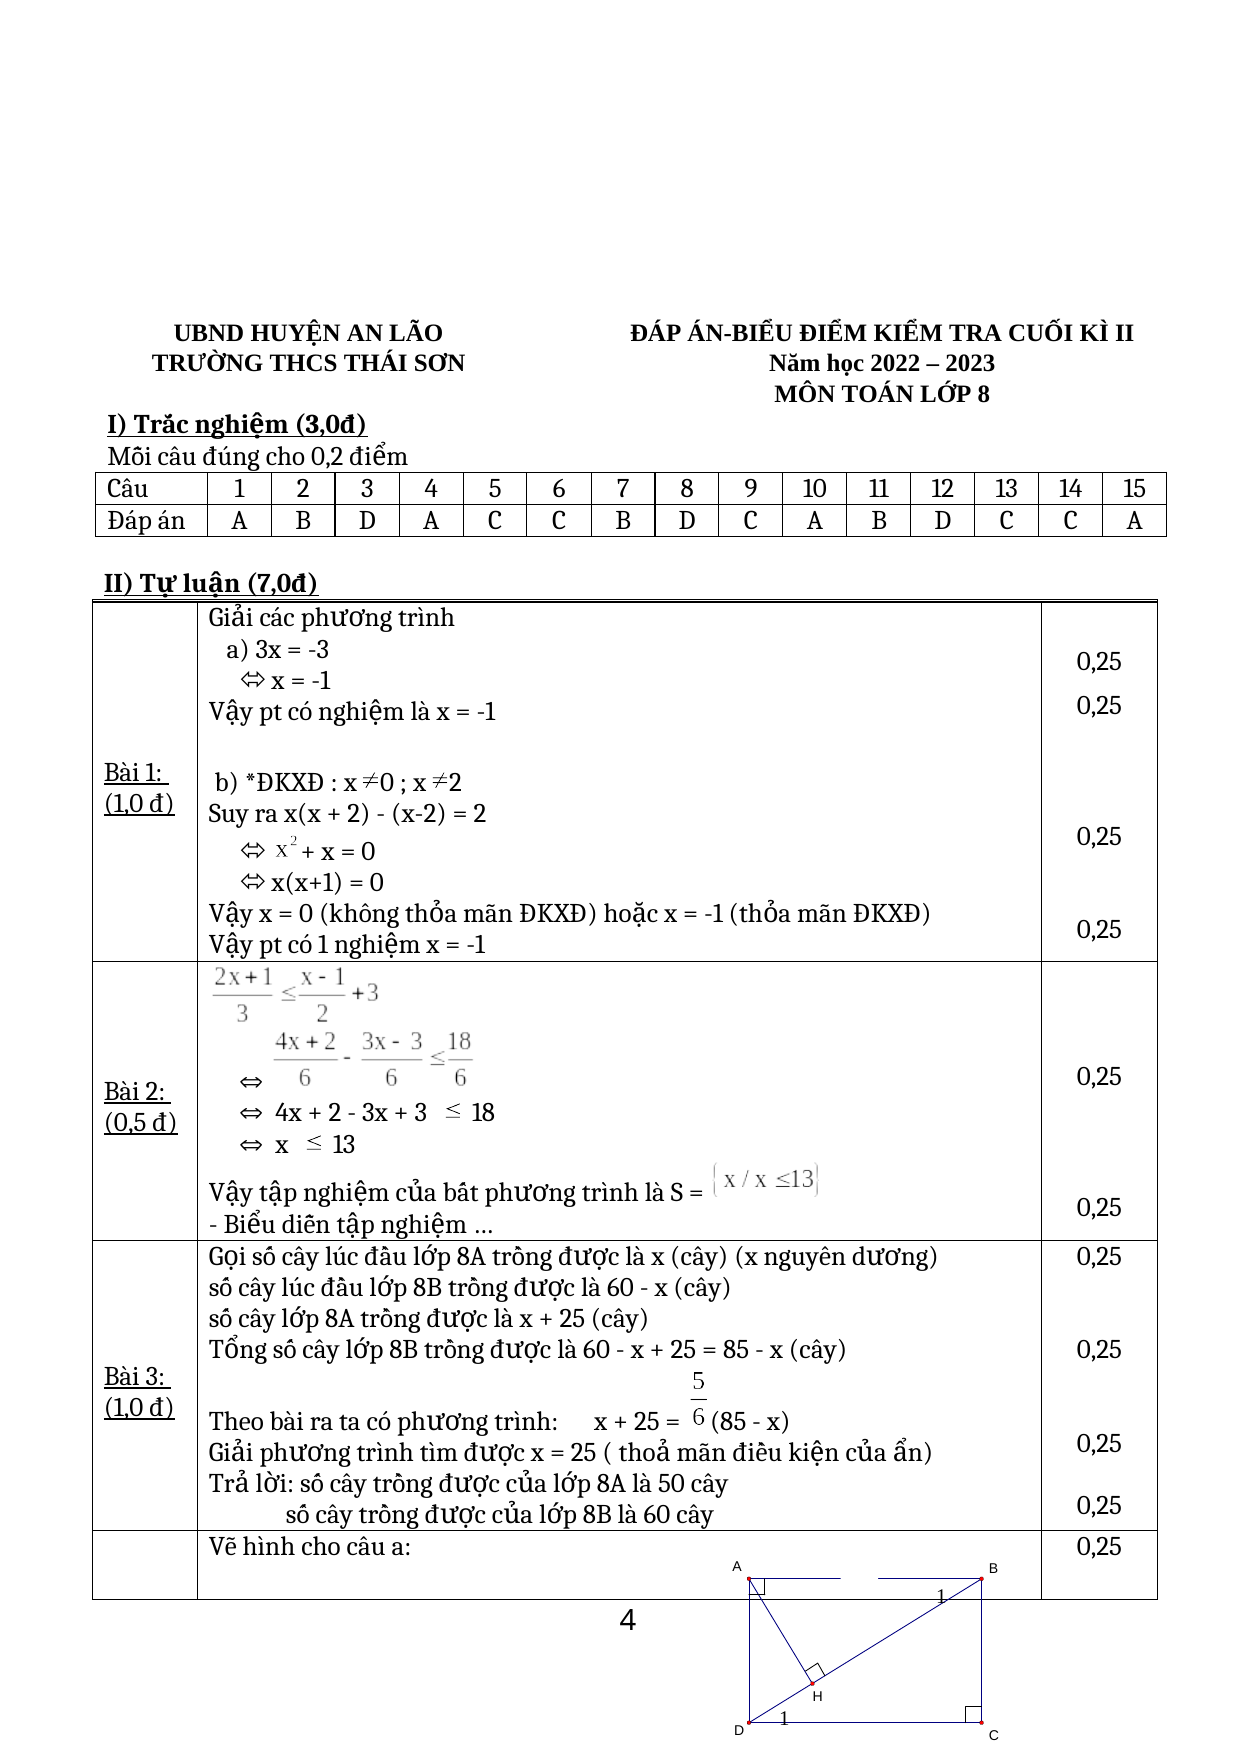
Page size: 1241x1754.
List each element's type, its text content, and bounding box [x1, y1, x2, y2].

table_header 0,25 0,25 0,25 0,25 [1042, 603, 1157, 961]
table_cell 0,25 0,5 0,25 [1042, 1531, 1157, 1598]
table_cell D [911, 505, 974, 536]
table_header Bài 1: (1,0 đ) [93, 603, 197, 961]
table_header 4 [400, 473, 463, 504]
table_cell D [336, 505, 399, 536]
table_cell Bài 2: (0,5 đ) [93, 962, 197, 1240]
table_header Giải các phương trình a) 3x = -3 x = -1 Vậy pt có nghiệm là x = -1 b) *ĐKXĐ : x0 ; x2 Suy ra x(x + 2) - (x-2) = 2 + x = 0 x(x+1) = 0 Vậy x = 0 (không thỏa mãn ĐKXĐ) hoặc x = -1 (thỏa mãn ĐKXĐ) Vậy pt có 1 nghiệm x = -1 [198, 603, 1041, 961]
table_header 7 [592, 473, 654, 504]
table_cell C [1039, 505, 1102, 536]
table_header 14 [1039, 473, 1102, 504]
table_cell A [400, 505, 463, 536]
table_cell C [975, 505, 1038, 536]
table_header 3 [336, 473, 399, 504]
table_cell B [272, 505, 334, 536]
table_cell C [527, 505, 591, 536]
table_header 8 [656, 473, 718, 504]
table_header 6 [527, 473, 591, 504]
table_header 2 [272, 473, 334, 504]
table_cell C [719, 505, 782, 536]
table_cell B [592, 505, 654, 536]
table_header ĐÁP ÁN-BIỂU ĐIỂM KIỂM TRA CUỐI KÌ II Năm học 2022 – 2023 MÔN TOÁN LỚP 8 [543, 318, 1222, 409]
table_header 10 [783, 473, 846, 504]
text II) Tự luận (7,0đ) [103, 568, 1152, 599]
table_header 13 [975, 473, 1038, 504]
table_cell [198, 1531, 1041, 1598]
list Mỗi câu đúng cho 0,2 điểm [107, 441, 1152, 472]
table_header Câu [96, 473, 207, 504]
table_cell 4x + 2 - 3x + 3 18 x 13 Vậy tập nghiệm của bất phương trình là S = - Biểu diễn tập nghiệm … [198, 962, 1041, 1240]
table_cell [93, 1531, 197, 1598]
table_cell Đáp án [96, 505, 207, 536]
table_header 5 [464, 473, 526, 504]
table_header 9 [719, 473, 782, 504]
table_cell D [656, 505, 718, 536]
table_cell A [1103, 505, 1166, 536]
table_header UBND HUYỆN AN LÃO TRƯỜNG THCS THÁI SƠN [74, 318, 543, 409]
table_cell Gọi số cây lúc đầu lớp 8A trồng được là x (cây) (x nguyên dương) số cây lúc đầu lớp 8B trồng được là 60 - x (cây) số cây lớp 8A trồng được là x + 25 (cây) Tổng số cây lớp 8B trồng được là 60 - x + 25 = 85 - x (cây) Theo bài ra ta có phương trình: x + 25 = (85 - x) Giải phương trình tìm được x = 25 ( thoả mãn điều kiện của ẩn) Trả lời: số cây trồng được của lớp 8A là 50 cây số cây trồng được của lớp 8B là 60 cây [198, 1241, 1041, 1530]
table_cell A [208, 505, 271, 536]
table_cell 0,25 0,25 0,25 0,25 [1042, 1241, 1157, 1530]
table_header 12 [911, 473, 974, 504]
table_cell B [847, 505, 910, 536]
table_header 11 [847, 473, 910, 504]
table_header 15 [1103, 473, 1166, 504]
table_cell 0,25 0,25 [1042, 962, 1157, 1240]
table_cell Bài 3: (1,0 đ) [93, 1241, 197, 1530]
table_cell A [783, 505, 846, 536]
list I) Trắc nghiệm (3,0đ) [107, 409, 1152, 441]
table_cell C [464, 505, 526, 536]
table_header 1 [208, 473, 271, 504]
